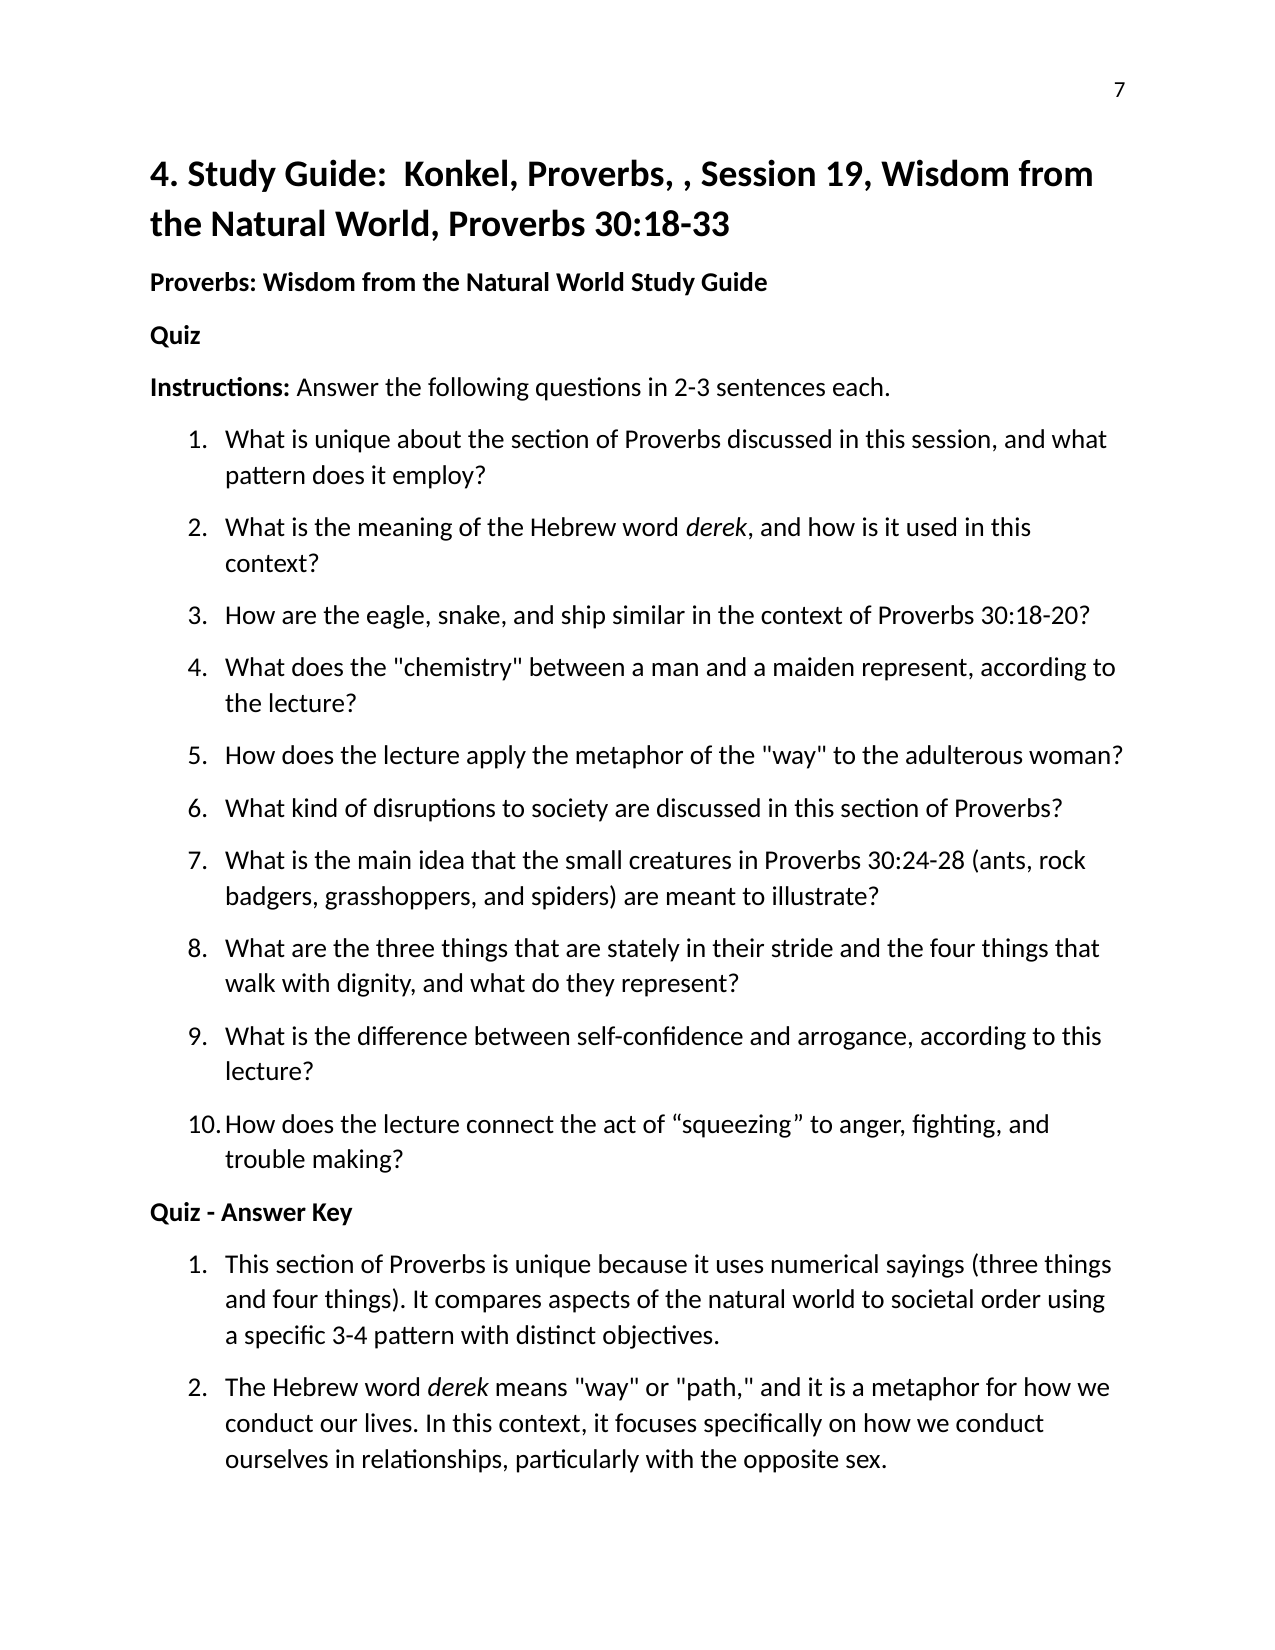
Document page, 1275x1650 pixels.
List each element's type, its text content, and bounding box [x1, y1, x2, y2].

text Quiz - Answer Key [150, 1195, 1125, 1228]
list What is the meaning of the Hebrew word derek, and how is it used in this context? [187, 510, 1125, 579]
list What are the three things that are stately in their stride and the four things that walk with dignity, and what do they represent? [187, 931, 1125, 1000]
list What is the difference between self-confidence and arrogance, according to this lecture? [187, 1019, 1125, 1088]
list What is the main idea that the small creatures in Proverbs 30:24-28 (ants, rock badgers, grasshoppers, and spiders) are meant to illustrate? [187, 843, 1125, 912]
text 4. Study Guide: Konkel, Proverbs, , Session 19, Wisdom from the Natural World, Proverbs 30:18-33Top of Form [150, 150, 1125, 245]
list How does the lecture apply the metaphor of the "way" to the adulterous woman? [187, 738, 1125, 772]
text Instructions: Answer the following questions in 2-3 sentences each. [150, 370, 1125, 403]
list What is unique about the section of Proverbs discussed in this session, and what pattern does it employ? [187, 422, 1125, 491]
list How are the eagle, snake, and ship similar in the context of Proverbs 30:18-20? [187, 598, 1125, 631]
text Proverbs: Wisdom from the Natural World Study Guide [150, 266, 1125, 299]
list How does the lecture connect the act of “squeezing” to anger, fighting, and trouble making? [187, 1107, 1125, 1176]
list What kind of disruptions to society are discussed in this section of Proverbs? [187, 791, 1125, 824]
list What does the "chemistry" between a man and a maiden represent, according to the lecture? [187, 651, 1125, 719]
list The Hebrew word derek means "way" or "path," and it is a metaphor for how we conduct our lives. In this context, it focuses specifically on how we conduct ourselves in relationships, particularly with the opposite sex. [187, 1371, 1125, 1475]
list This section of Proverbs is unique because it uses numerical sayings (three things and four things). It compares aspects of the natural world to societal order using a specific 3-4 pattern with distinct objectives. [187, 1247, 1125, 1351]
text Quiz [150, 318, 1125, 351]
